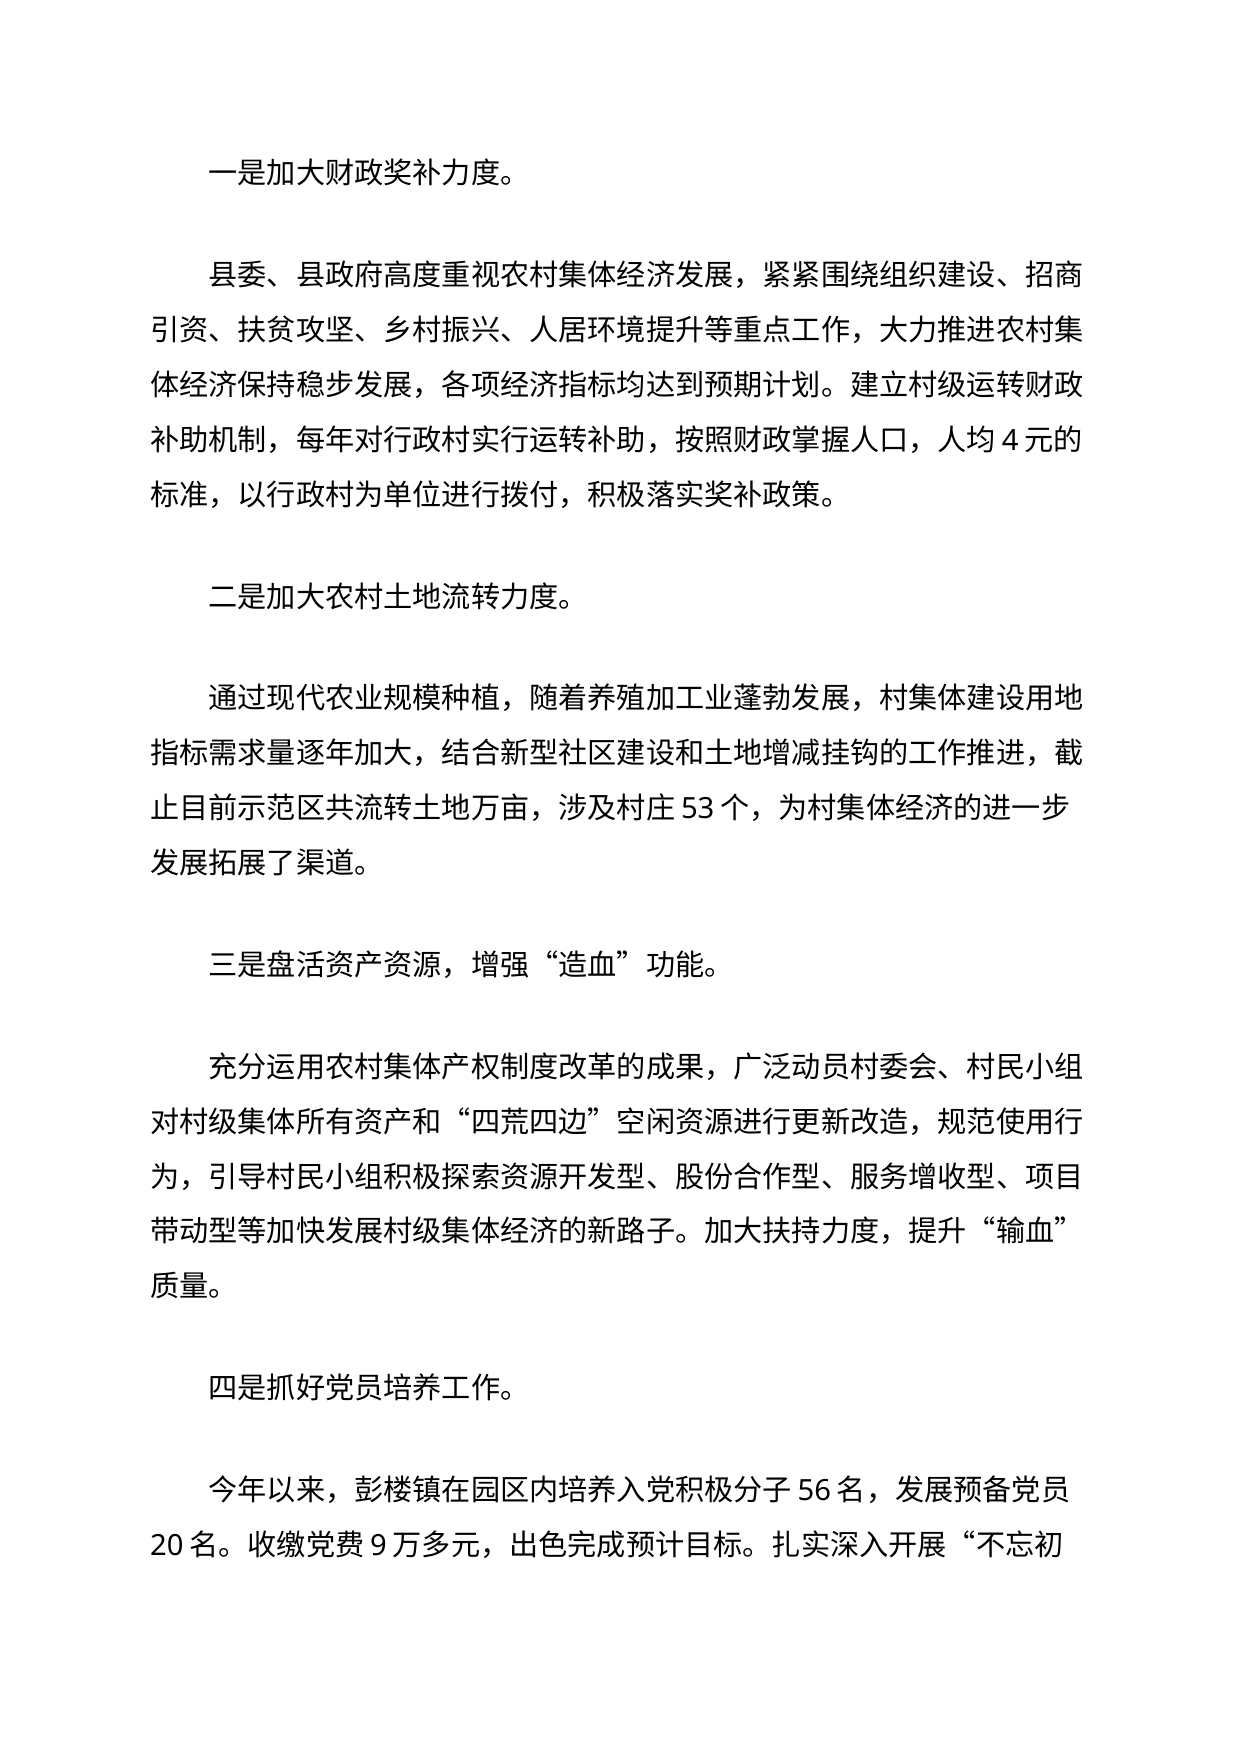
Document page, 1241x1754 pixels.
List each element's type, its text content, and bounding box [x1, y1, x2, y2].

text 三是盘活资产资源，增强“造血”功能。 [150, 942, 1090, 984]
text 一是加大财政奖补力度。 [150, 150, 1090, 192]
text 二是加大农村土地流转力度。 [150, 573, 1090, 616]
text 县委、县政府高度重视农村集体经济发展，紧紧围绕组织建设、招商引资、扶贫攻坚、乡村振兴、人居环境提升等重点工作，大力推进农村集体经济保持稳步发展，各项经济指标均达到预期计划。建立村级运转财政补助机制，每年对行政村实行运转补助，按照财政掌握人口，人均4元的标准，以行政村为单位进行拨付，积极落实奖补政策。 [150, 252, 1090, 514]
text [150, 1466, 1090, 1564]
text 充分运用农村集体产权制度改革的成果，广泛动员村委会、村民小组对村级集体所有资产和“四荒四边”空闲资源进行更新改造，规范使用行为，引导村民小组积极探索资源开发型、股份合作型、服务增收型、项目带动型等加快发展村级集体经济的新路子。加大扶持力度，提升“输血”质量。 [150, 1043, 1090, 1305]
text 通过现代农业规模种植，随着养殖加工业蓬勃发展，村集体建设用地指标需求量逐年加大，结合新型社区建设和土地增减挂钩的工作推进，截止目前示范区共流转土地万亩，涉及村庄53个，为村集体经济的进一步发展拓展了渠道。 [150, 675, 1090, 882]
text 四是抓好党员培养工作。 [150, 1365, 1090, 1407]
